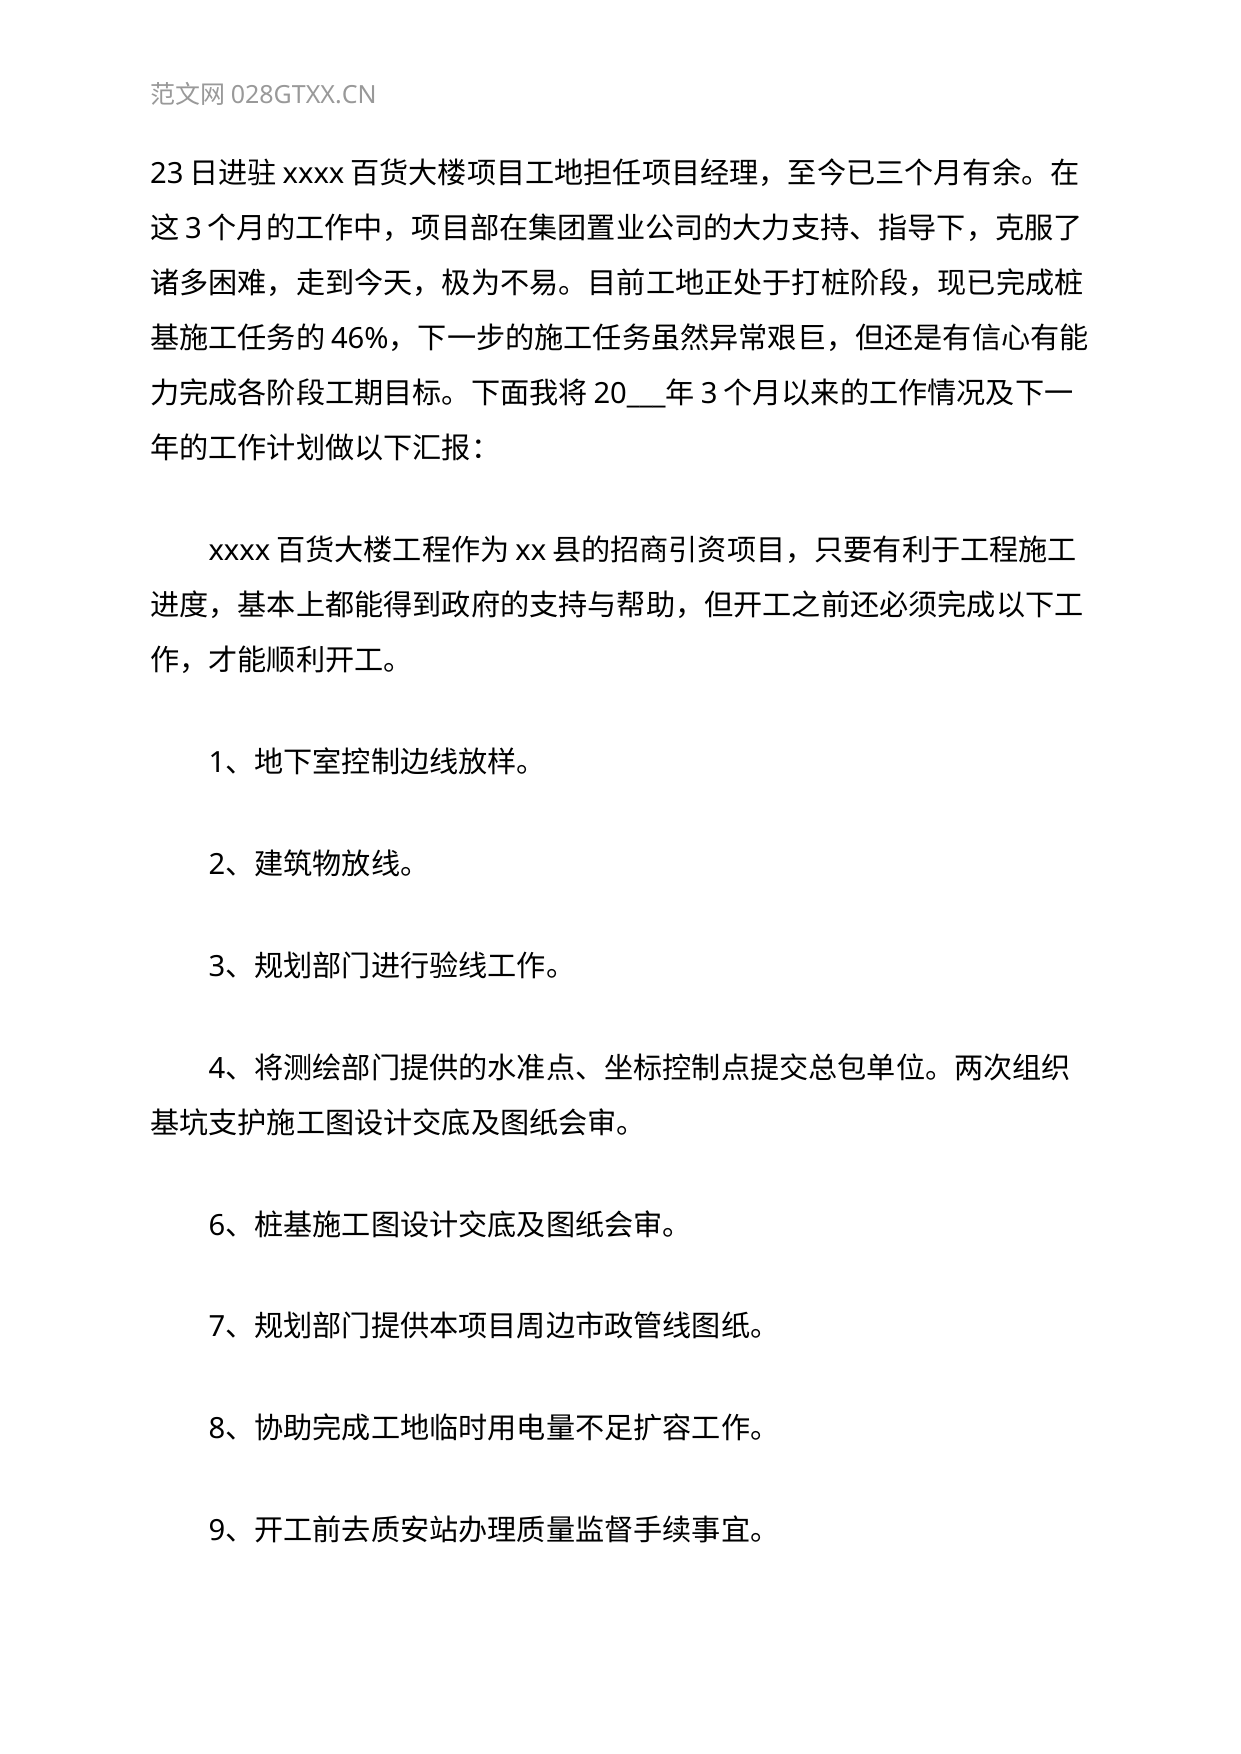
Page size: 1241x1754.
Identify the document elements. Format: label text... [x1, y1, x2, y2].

text 1、地下室控制边线放样。 [150, 738, 1090, 781]
text 2、建筑物放线。 [150, 840, 1090, 883]
text 3、规划部门进行验线工作。 [150, 942, 1090, 985]
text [150, 150, 1090, 467]
text xxxx百货大楼工程作为xx县的招商引资项目，只要有利于工程施工进度，基本上都能得到政府的支持与帮助，但开工之前还必须完成以下工作，才能顺利开工。 [150, 527, 1090, 679]
text 4、将测绘部门提供的水准点、坐标控制点提交总包单位。两次组织基坑支护施工图设计交底及图纸会审。 [150, 1044, 1090, 1142]
text 9、开工前去质安站办理质量监督手续事宜。 [150, 1507, 1090, 1549]
text 8、协助完成工地临时用电量不足扩容工作。 [150, 1405, 1090, 1447]
text 6、桩基施工图设计交底及图纸会审。 [150, 1201, 1090, 1243]
text 7、规划部门提供本项目周边市政管线图纸。 [150, 1303, 1090, 1345]
